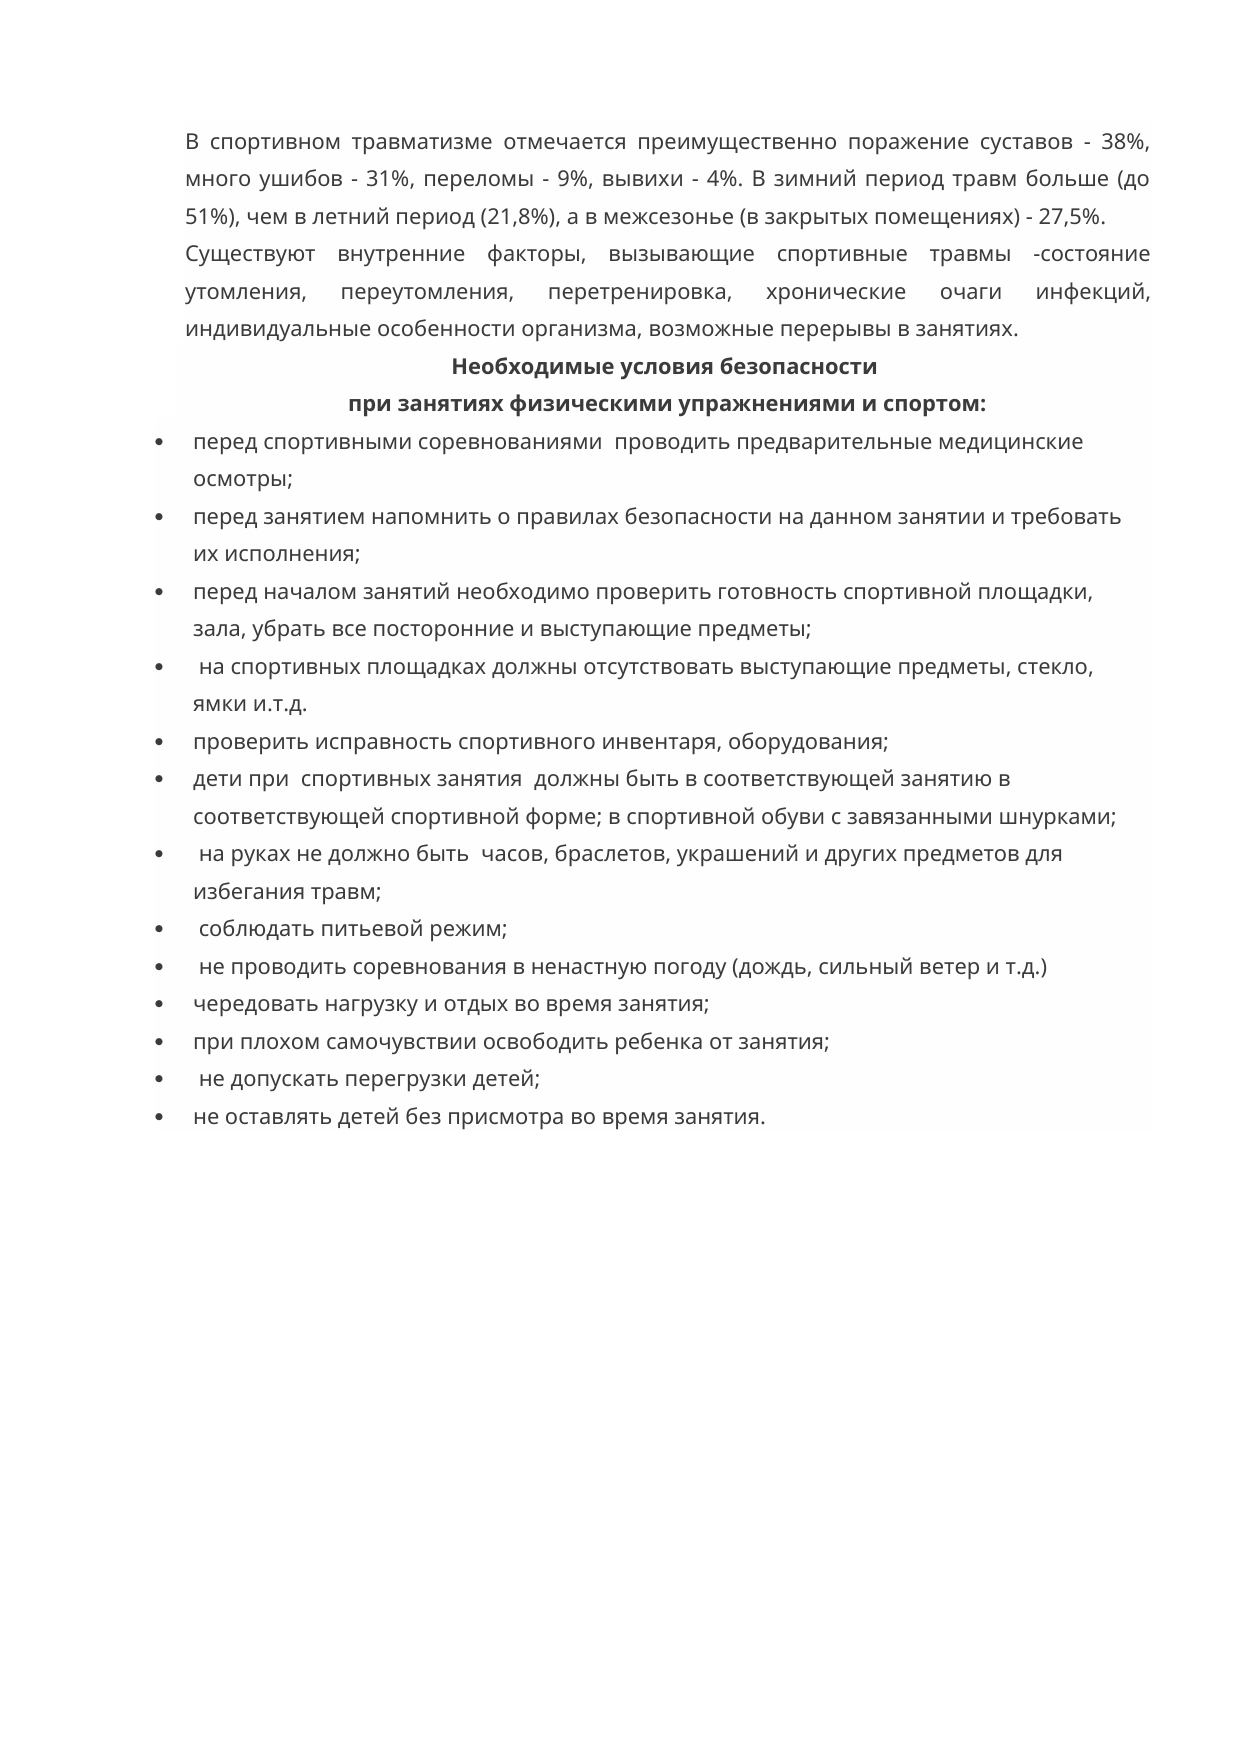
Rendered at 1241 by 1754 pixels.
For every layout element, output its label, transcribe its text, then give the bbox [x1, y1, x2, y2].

list дети при спортивных занятия должны быть в соответствующей занятию в соответствующей спортивной форме; в спортивной обуви с завязанными шнурками; [155, 756, 1152, 831]
list перед началом занятий необходимо проверить готовность спортивной площадки, зала, убрать все посторонние и выступающие предметы; [155, 568, 1152, 643]
list проверить исправность спортивного инвентаря, оборудования; [155, 718, 1152, 756]
list не проводить соревнования в ненастную погоду (дождь, сильный ветер и т.д.) [155, 943, 1152, 981]
list чередовать нагрузку и отдых во время занятия; [155, 981, 1152, 1018]
text при занятиях физическими упражнениями и спортом: [177, 381, 1152, 418]
list при плохом самочувствии освободить ребенка от занятия; [155, 1018, 1152, 1056]
list перед занятием напомнить о правилах безопасности на данном занятии и требовать их исполнения; [155, 493, 1152, 568]
list на спортивных площадках должны отсутствовать выступающие предметы, стекло, ямки и.т.д. [155, 643, 1152, 718]
list на руках не должно быть часов, браслетов, украшений и других предметов для избегания травм; [155, 831, 1152, 906]
text Существуют внутренние факторы, вызывающие спортивные травмы -состояние утомления, переутомления, перетренировка, хронические очаги инфекций, индивидуальные особенности организма, возможные перерывы в занятиях. [185, 231, 1152, 343]
list не оставлять детей без присмотра во время занятия. [155, 1093, 1152, 1131]
text В спортивном травматизме отмечается преимущественно поражение суставов - 38%, много ушибов - 31%, переломы - 9%, вывихи - 4%. В зимний период травм больше (до 51%), чем в летний период (21,8%), а в межсезонье (в закрытых помещениях) - 27,5%. [185, 118, 1152, 231]
list перед спортивными соревнованиями проводить предварительные медицинские осмотры; [155, 418, 1152, 493]
text Необходимые условия безопасности [177, 343, 1152, 381]
list не допускать перегрузки детей; [155, 1056, 1152, 1093]
list соблюдать питьевой режим; [155, 906, 1152, 943]
